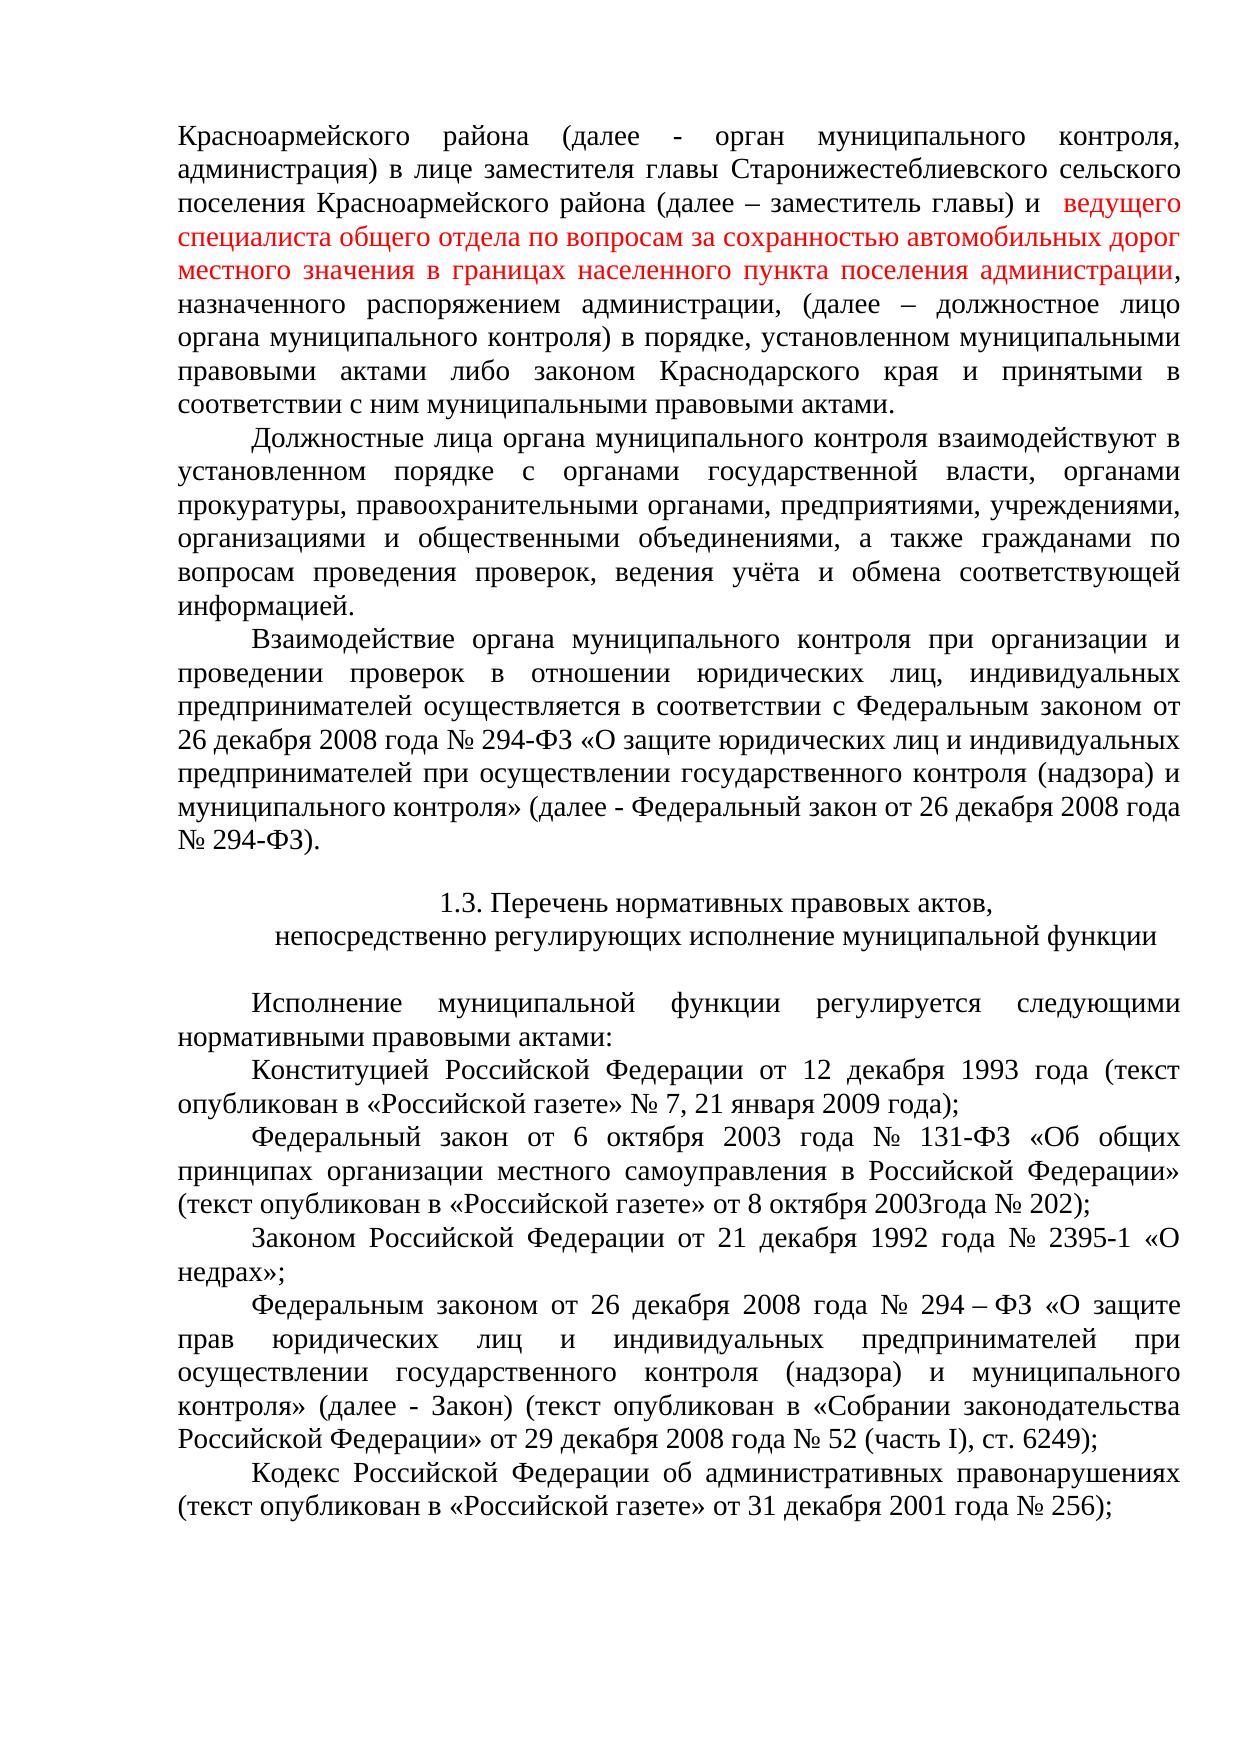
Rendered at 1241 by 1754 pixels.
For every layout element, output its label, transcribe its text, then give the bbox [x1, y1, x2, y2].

text Конституцией Российской Федерации от 12 декабря 1993 года (текст опубликован в «Российской газете» № 7, 21 января 2009 года); [177, 1052, 1181, 1119]
text Федеральным законом от 26 декабря 2008 года № 294 – ФЗ «О защите прав юридических лиц и индивидуальных предпринимателей при осуществлении государственного контроля (надзора) и муниципального контроля» (далее - Закон) (текст опубликован в «Собрании законодательства Российской Федерации» от 29 декабря 2008 года № 52 (часть I), ст. 6249); [177, 1287, 1181, 1455]
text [177, 118, 1181, 420]
text Исполнение муниципальной функции регулируется следующими нормативными правовыми актами: [177, 985, 1181, 1052]
text Кодекс Российской Федерации об административных правонарушениях (текст опубликован в «Российской газете» от 31 декабря 2001 года № 256); [177, 1455, 1181, 1522]
text непосредственно регулирующих исполнение муниципальной функции [177, 918, 1181, 952]
text 1.3. Перечень нормативных правовых актов, [177, 885, 1181, 918]
text Должностные лица органа муниципального контроля взаимодействуют в установленном порядке с органами государственной власти, органами прокуратуры, правоохранительными органами, предприятиями, учреждениями, организациями и общественными объединениями, а также гражданами по вопросам проведения проверок, ведения учёта и обмена соответствующей информацией. [177, 420, 1181, 621]
text Законом Российской Федерации от 21 декабря 1992 года № 2395-1 «О недрах»; [177, 1220, 1181, 1287]
text Взаимодействие органа муниципального контроля при организации и проведении проверок в отношении юридических лиц, индивидуальных предпринимателей осуществляется в соответствии с Федеральным законом от 26 декабря 2008 года № 294-ФЗ «О защите юридических лиц и индивидуальных предпринимателей при осуществлении государственного контроля (надзора) и муниципального контроля» (далее - Федеральный закон от 26 декабря 2008 года № 294-ФЗ). [177, 621, 1181, 856]
text Федеральный закон от 6 октября 2003 года № 131-ФЗ «Об общих принципах организации местного самоуправления в Российской Федерации» (текст опубликован в «Российской газете» от 8 октября 2003года № 202); [177, 1119, 1181, 1220]
